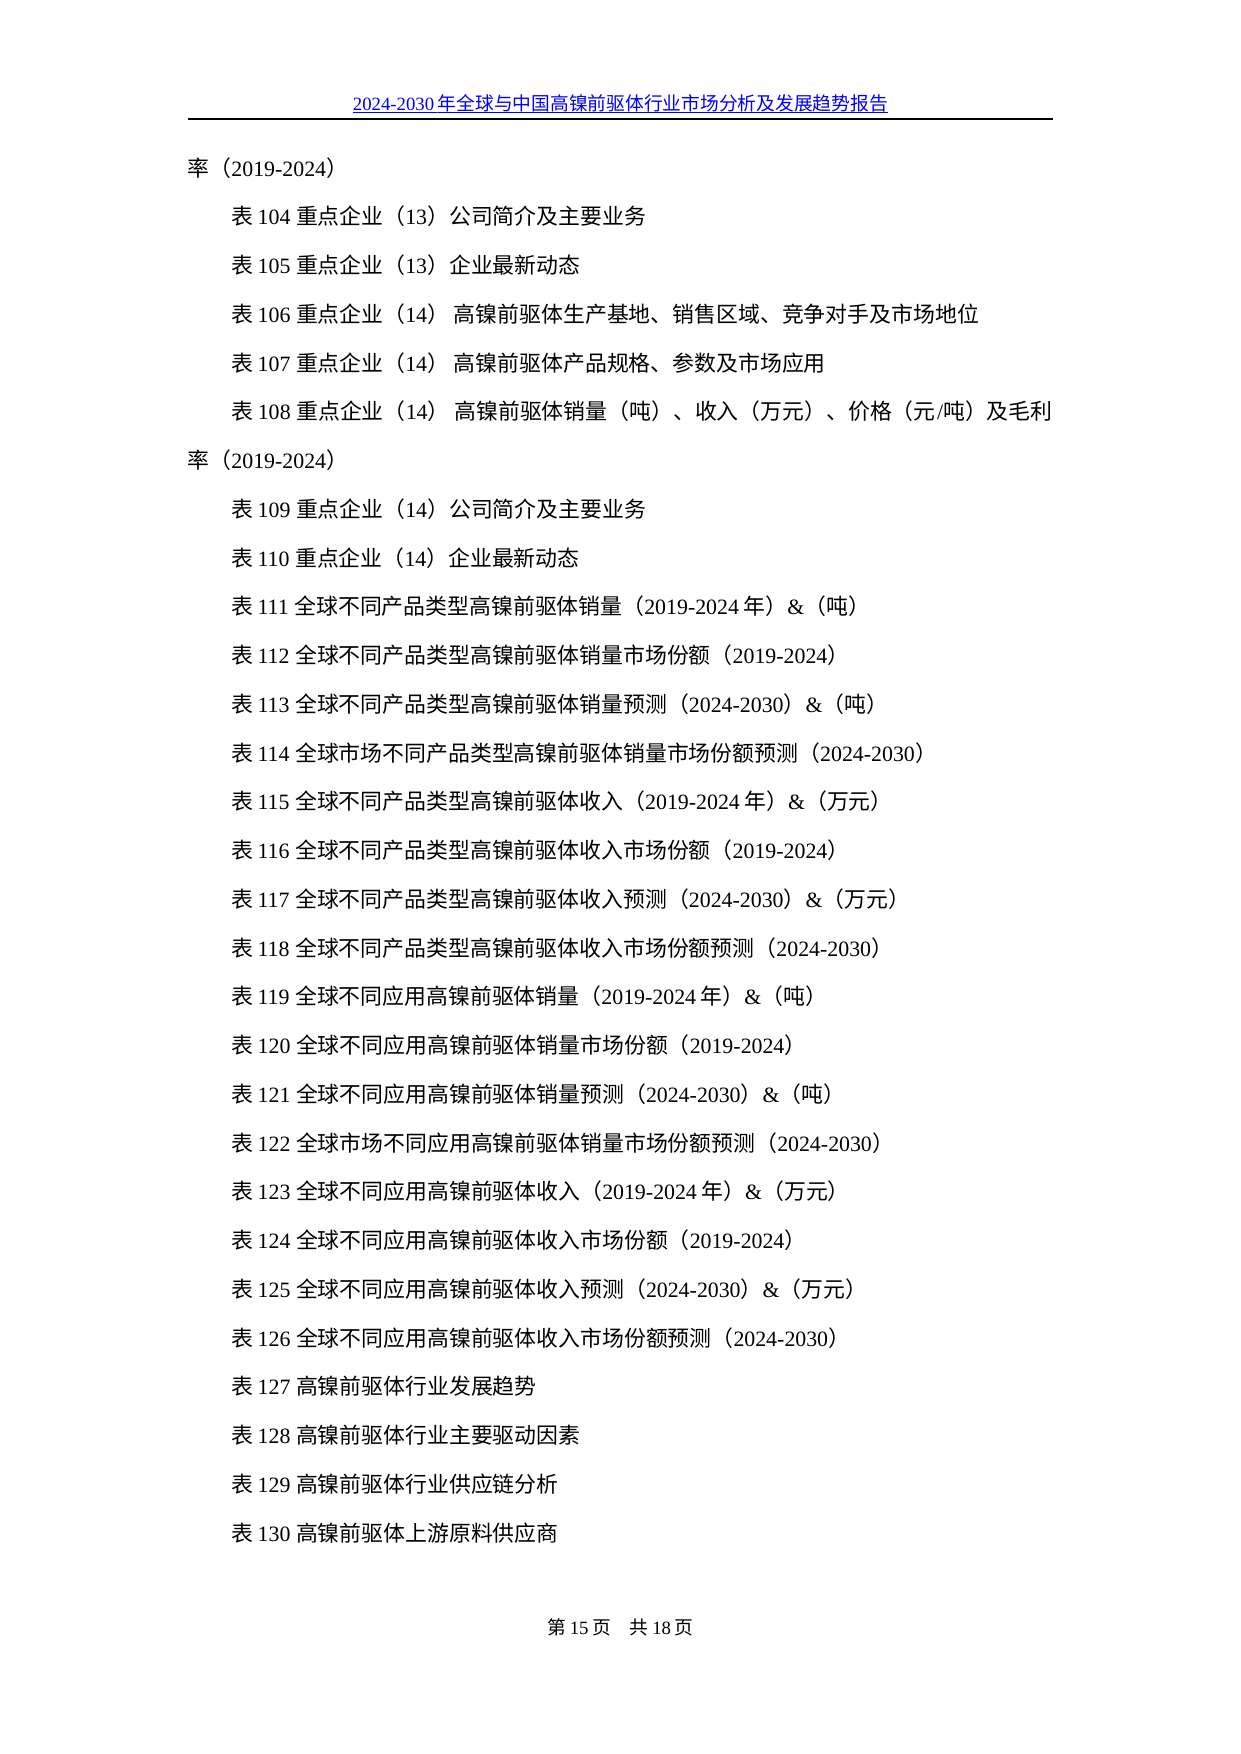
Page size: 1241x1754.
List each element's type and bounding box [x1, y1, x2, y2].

text [187, 150, 1053, 1548]
